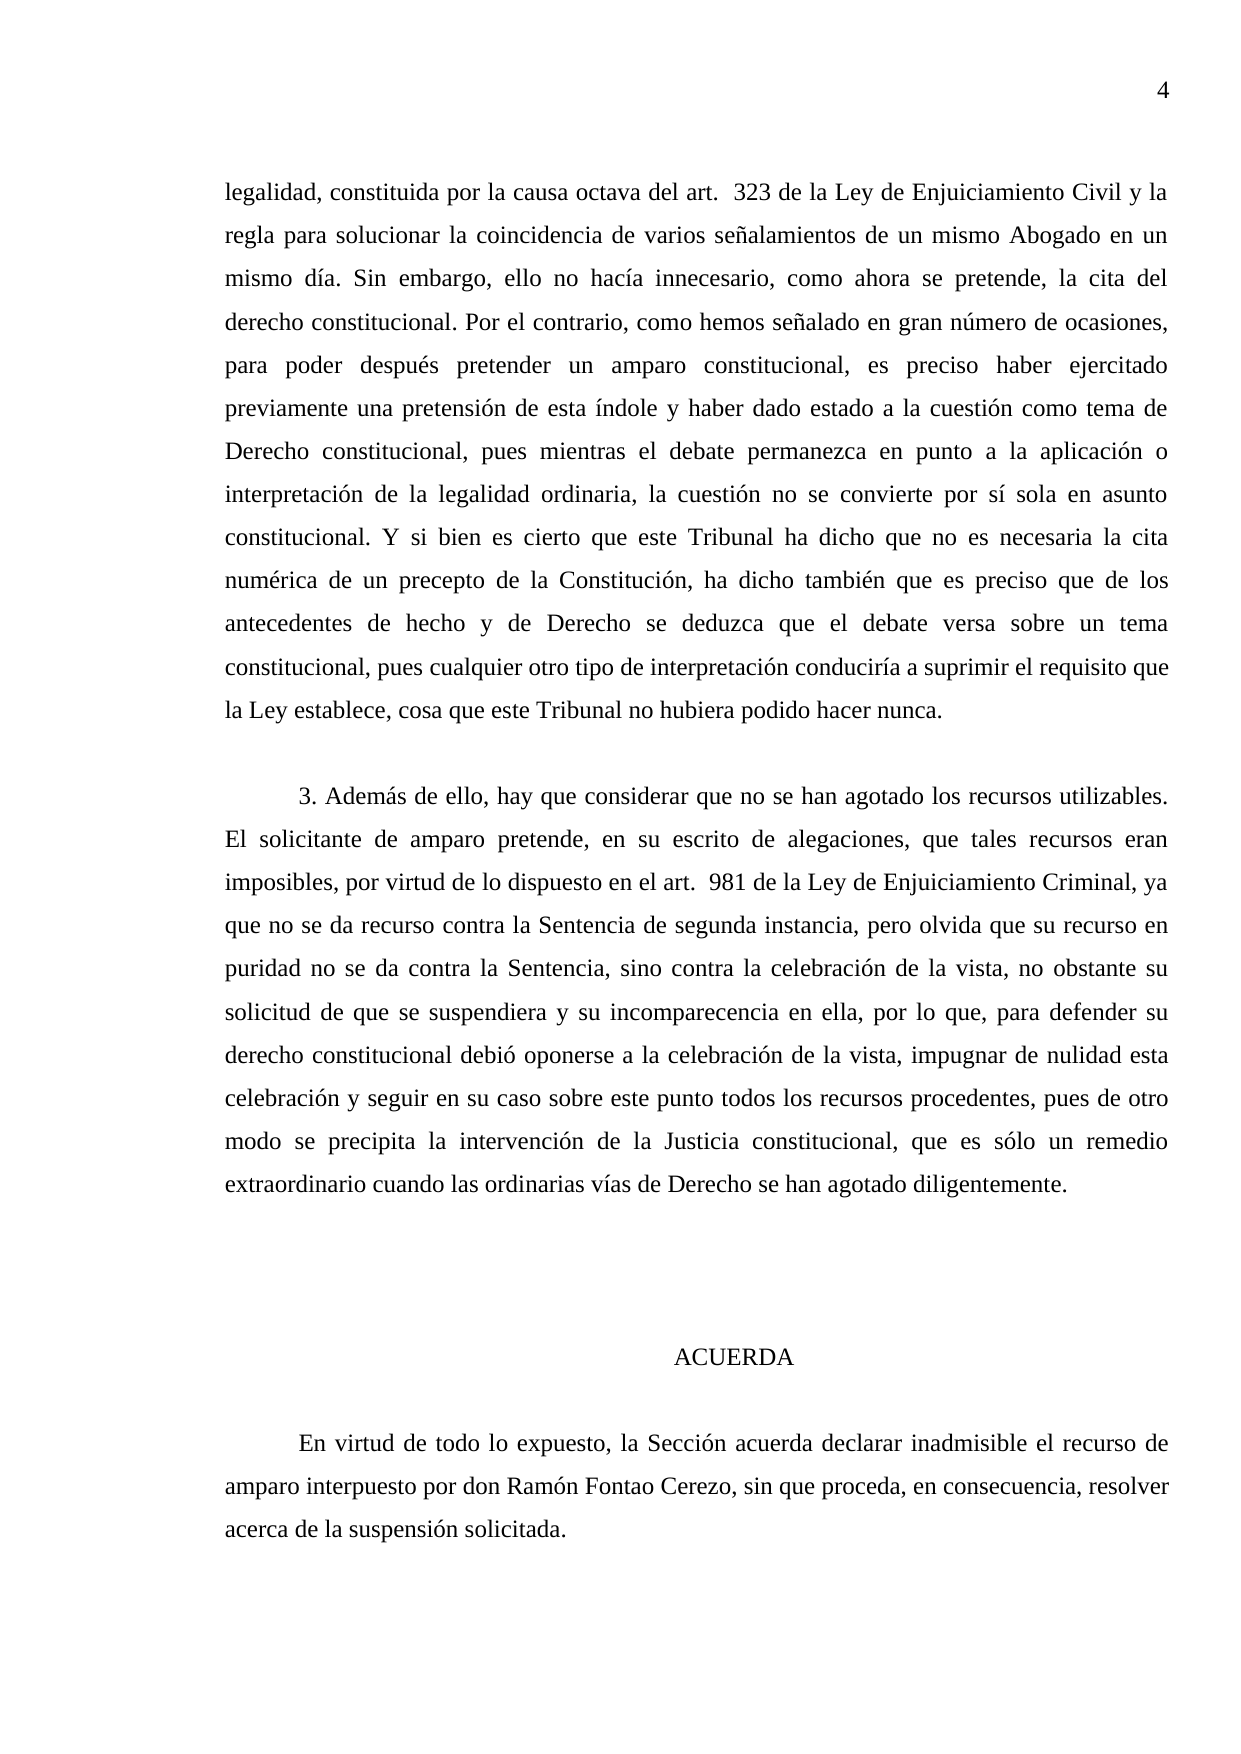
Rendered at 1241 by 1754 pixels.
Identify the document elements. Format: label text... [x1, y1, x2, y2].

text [224, 177, 1169, 723]
text 3. Además de ello, hay que considerar que no se han agotado los recursos utilizables. El solicitante de amparo pretende, en su escrito de alegaciones, que tales recursos eran imposibles, por virtud de lo dispuesto en el art. 981 de la Ley de Enjuiciamiento Criminal, ya que no se da recurso contra la Sentencia de segunda instancia, pero olvida que su recurso en puridad no se da contra la Sentencia, sino contra la celebración de la vista, no obstante su solicitud de que se suspendiera y su incomparecencia en ella, por lo que, para defender su derecho constitucional debió oponerse a la celebración de la vista, impugnar de nulidad esta celebración y seguir en su caso sobre este punto todos los recursos procedentes, pues de otro modo se precipita la intervención de la Justicia constitucional, que es sólo un remedio extraordinario cuando las ordinarias vías de Derecho se han agotado diligentemente. [224, 781, 1169, 1198]
text En virtud de todo lo expuesto, la Sección acuerda declarar inadmisible el recurso de amparo interpuesto por don Ramón Fontao Cerezo, sin que proceda, en consecuencia, resolver acerca de la suspensión solicitada. [224, 1428, 1169, 1543]
text ACUERDA [224, 1342, 1169, 1370]
